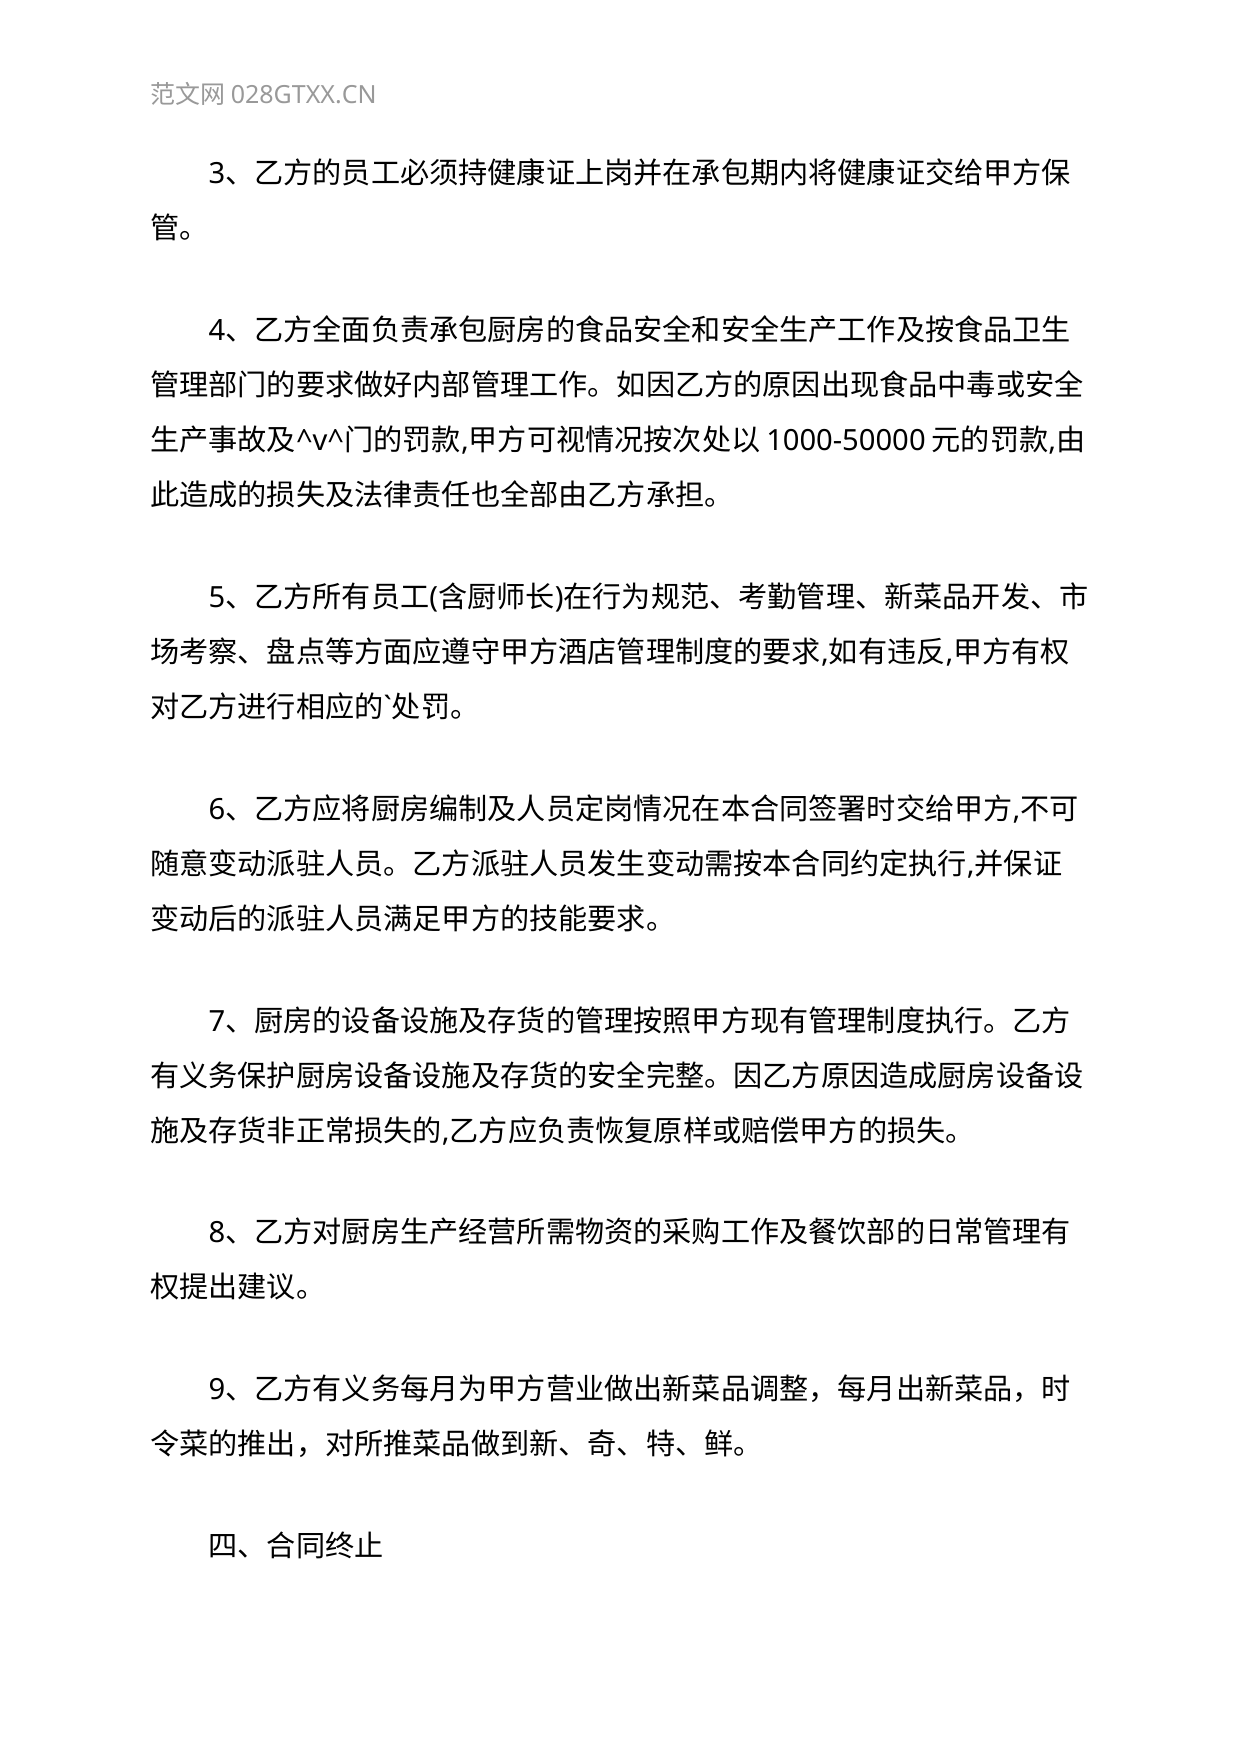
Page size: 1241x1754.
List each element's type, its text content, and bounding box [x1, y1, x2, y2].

text 8、乙方对厨房生产经营所需物资的采购工作及餐饮部的日常管理有权提出建议。 [150, 1209, 1090, 1306]
text 5、乙方所有员工(含厨师长)在行为规范、考勤管理、新菜品开发、市场考察、盘点等方面应遵守甲方酒店管理制度的要求,如有违反,甲方有权对乙方进行相应的`处罚。 [150, 573, 1090, 726]
text 9、乙方有义务每月为甲方营业做出新菜品调整，每月出新菜品，时令菜的推出，对所推菜品做到新、奇、特、鲜。 [150, 1366, 1090, 1463]
text 4、乙方全面负责承包厨房的食品安全和安全生产工作及按食品卫生管理部门的要求做好内部管理工作。如因乙方的原因出现食品中毒或安全生产事故及^v^门的罚款,甲方可视情况按次处以1000-50000元的罚款,由此造成的损失及法律责任也全部由乙方承担。 [150, 307, 1090, 514]
text 7、厨房的设备设施及存货的管理按照甲方现有管理制度执行。乙方有义务保护厨房设备设施及存货的安全完整。因乙方原因造成厨房设备设施及存货非正常损失的,乙方应负责恢复原样或赔偿甲方的损失。 [150, 997, 1090, 1149]
text 四、合同终止 [150, 1523, 1090, 1565]
text 3、乙方的员工必须持健康证上岗并在承包期内将健康证交给甲方保管。 [150, 150, 1090, 247]
text 6、乙方应将厨房编制及人员定岗情况在本合同签署时交给甲方,不可随意变动派驻人员。乙方派驻人员发生变动需按本合同约定执行,并保证变动后的派驻人员满足甲方的技能要求。 [150, 785, 1090, 938]
